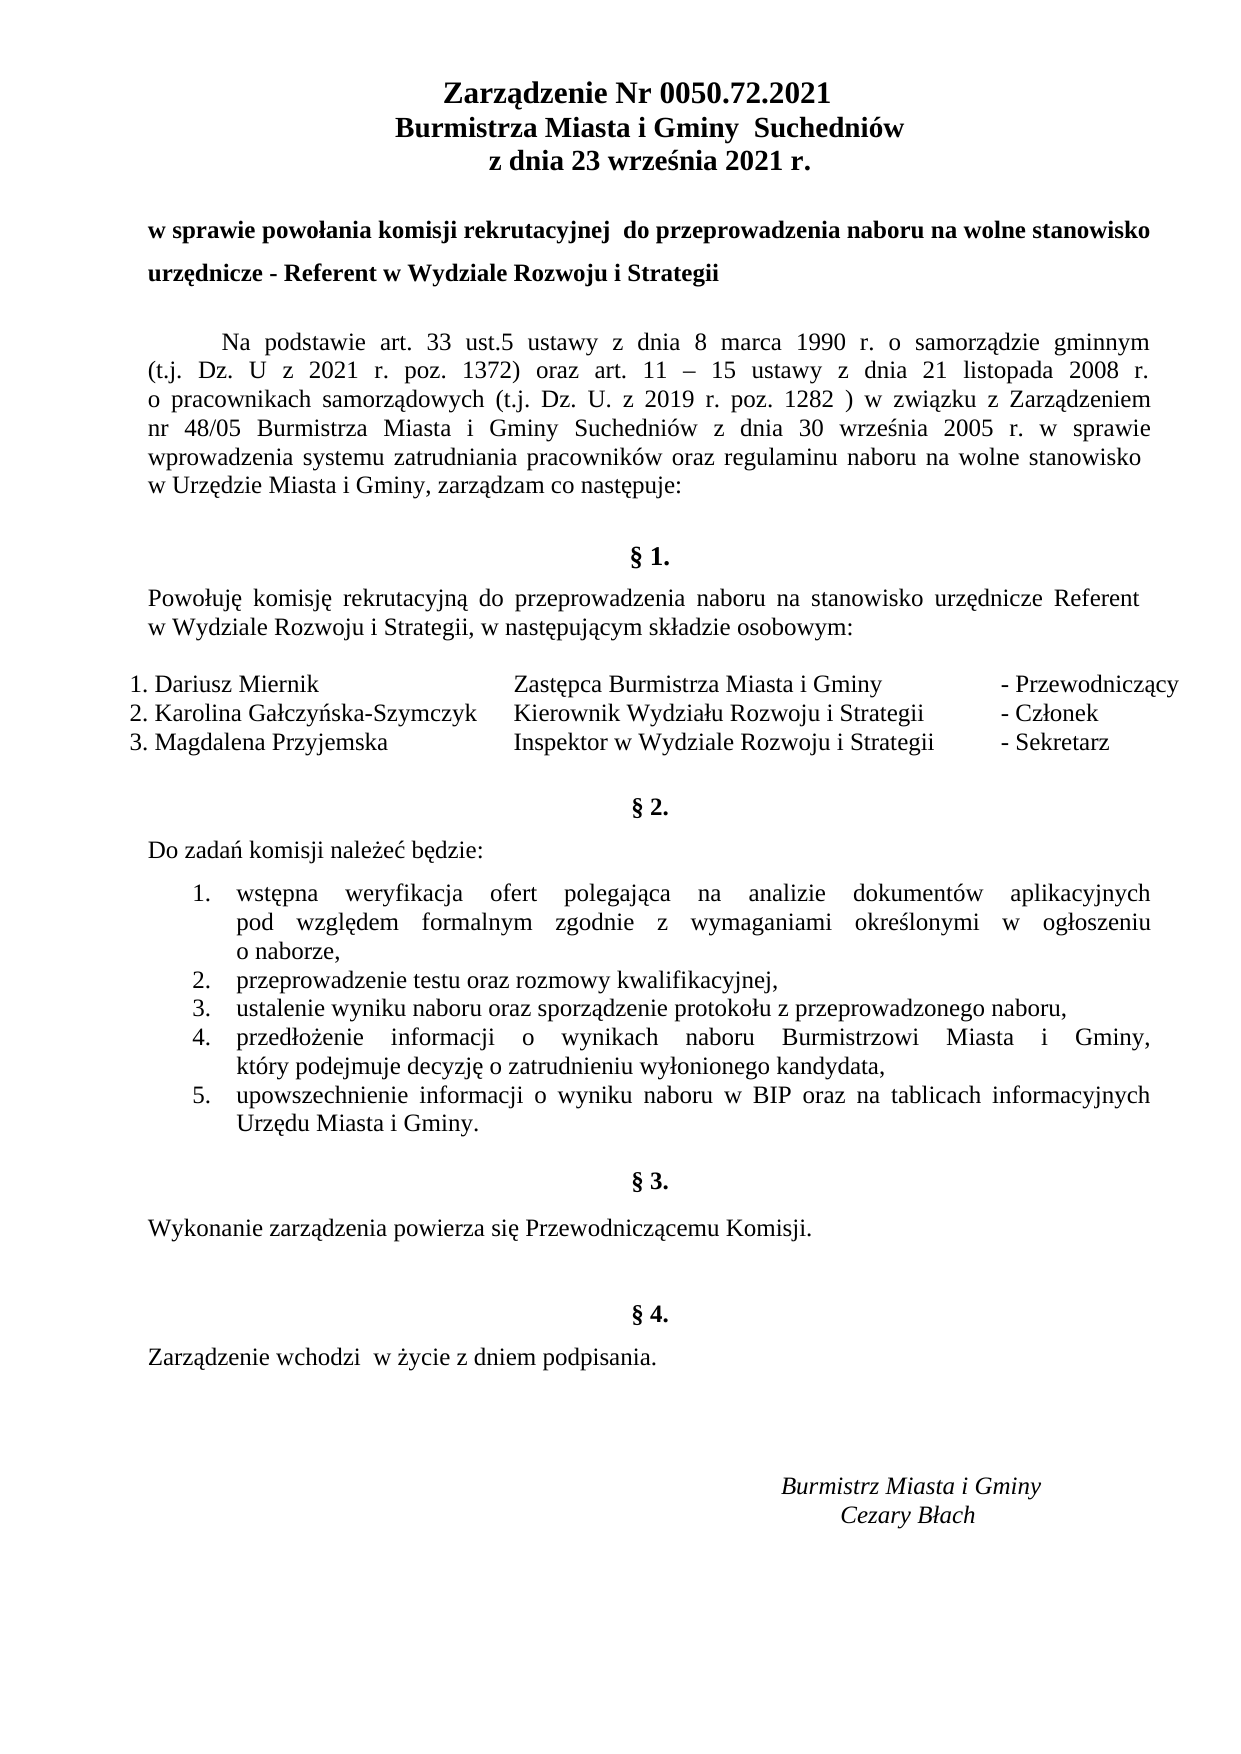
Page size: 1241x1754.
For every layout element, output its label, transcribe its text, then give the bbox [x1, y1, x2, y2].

text Burmistrza Miasta i Gminy Suchedniów [148, 110, 1152, 143]
text Burmistrz Miasta i Gminy [148, 1471, 1152, 1500]
list ustalenie wyniku naboru oraz sporządzenie protokołu z przeprowadzonego naboru, [192, 993, 1152, 1022]
table_header Zastępca Burmistrza Miasta i Gminy [502, 670, 989, 698]
table_header 1. Dariusz Miernik [118, 670, 502, 698]
list wstępna weryfikacja ofert polegająca na analizie dokumentów aplikacyjnych pod względem formalnym zgodnie z wymaganiami określonymi w ogłoszeniu o naborze, [192, 878, 1152, 965]
text Na podstawie art. 33 ust.5 ustawy z dnia 8 marca 1990 r. o samorządzie gminnym (t.j. Dz. U z 2021 r. poz. 1372) oraz art. 11 – 15 ustawy z dnia 21 listopada 2008 r. o pracownikach samorządowych (t.j. Dz. U. z 2019 r. poz. 1282 ) w związku z Zarządzeniem nr 48/05 Burmistrza Miasta i Gminy Suchedniów z dnia 30 września 2005 r. w sprawie wprowadzenia systemu zatrudniania pracowników oraz regulaminu naboru na wolne stanowisko w Urzędzie Miasta i Gminy, zarządzam co następuje: [148, 327, 1152, 499]
table_header - Przewodniczący [989, 670, 1196, 698]
list przedłożenie informacji o wynikach naboru Burmistrzowi Miasta i Gminy, który podejmuje decyzję o zatrudnieniu wyłonionego kandydata, [192, 1022, 1152, 1080]
text § 4. [148, 1299, 1152, 1328]
text § 3. [148, 1166, 1152, 1195]
table_cell 2. Karolina Gałczyńska-Szymczyk [118, 698, 502, 727]
table_cell - Sekretarz [989, 727, 1181, 756]
list Powołuję komisję rekrutacyjną do przeprowadzenia naboru na stanowisko urzędnicze Referent w Wydziale Rozwoju i Strategii, w następującym składzie osobowym: [148, 583, 1152, 641]
text § 2. [148, 792, 1152, 821]
list w sprawie powołania komisji rekrutacyjnej do przeprowadzenia naboru na wolne stanowisko urzędnicze - Referent w Wydziale Rozwoju i Strategii [148, 215, 1152, 287]
list Do zadań komisji należeć będzie: [148, 835, 1152, 864]
text Zarządzenie wchodzi w życie z dniem podpisania. [148, 1342, 1152, 1371]
text Wykonanie zarządzenia powierza się Przewodniczącemu Komisji. [148, 1213, 1152, 1241]
table_cell Inspektor w Wydziale Rozwoju i Strategii [502, 727, 989, 756]
table_cell - Członek [989, 698, 1181, 727]
text z dnia 23 września 2021 r. [148, 143, 1152, 177]
list upowszechnienie informacji o wyniku naboru w BIP oraz na tablicach informacyjnych Urzędu Miasta i Gminy. [192, 1080, 1152, 1137]
text Cezary Błach [148, 1500, 1152, 1529]
text § 1. [148, 540, 1152, 571]
table_cell Kierownik Wydziału Rozwoju i Strategii [502, 698, 989, 727]
list przeprowadzenie testu oraz rozmowy kwalifikacyjnej, [192, 965, 1152, 993]
text Zarządzenie Nr 0050.72.2021 [148, 74, 1152, 110]
table_cell 3. Magdalena Przyjemska [118, 727, 502, 756]
